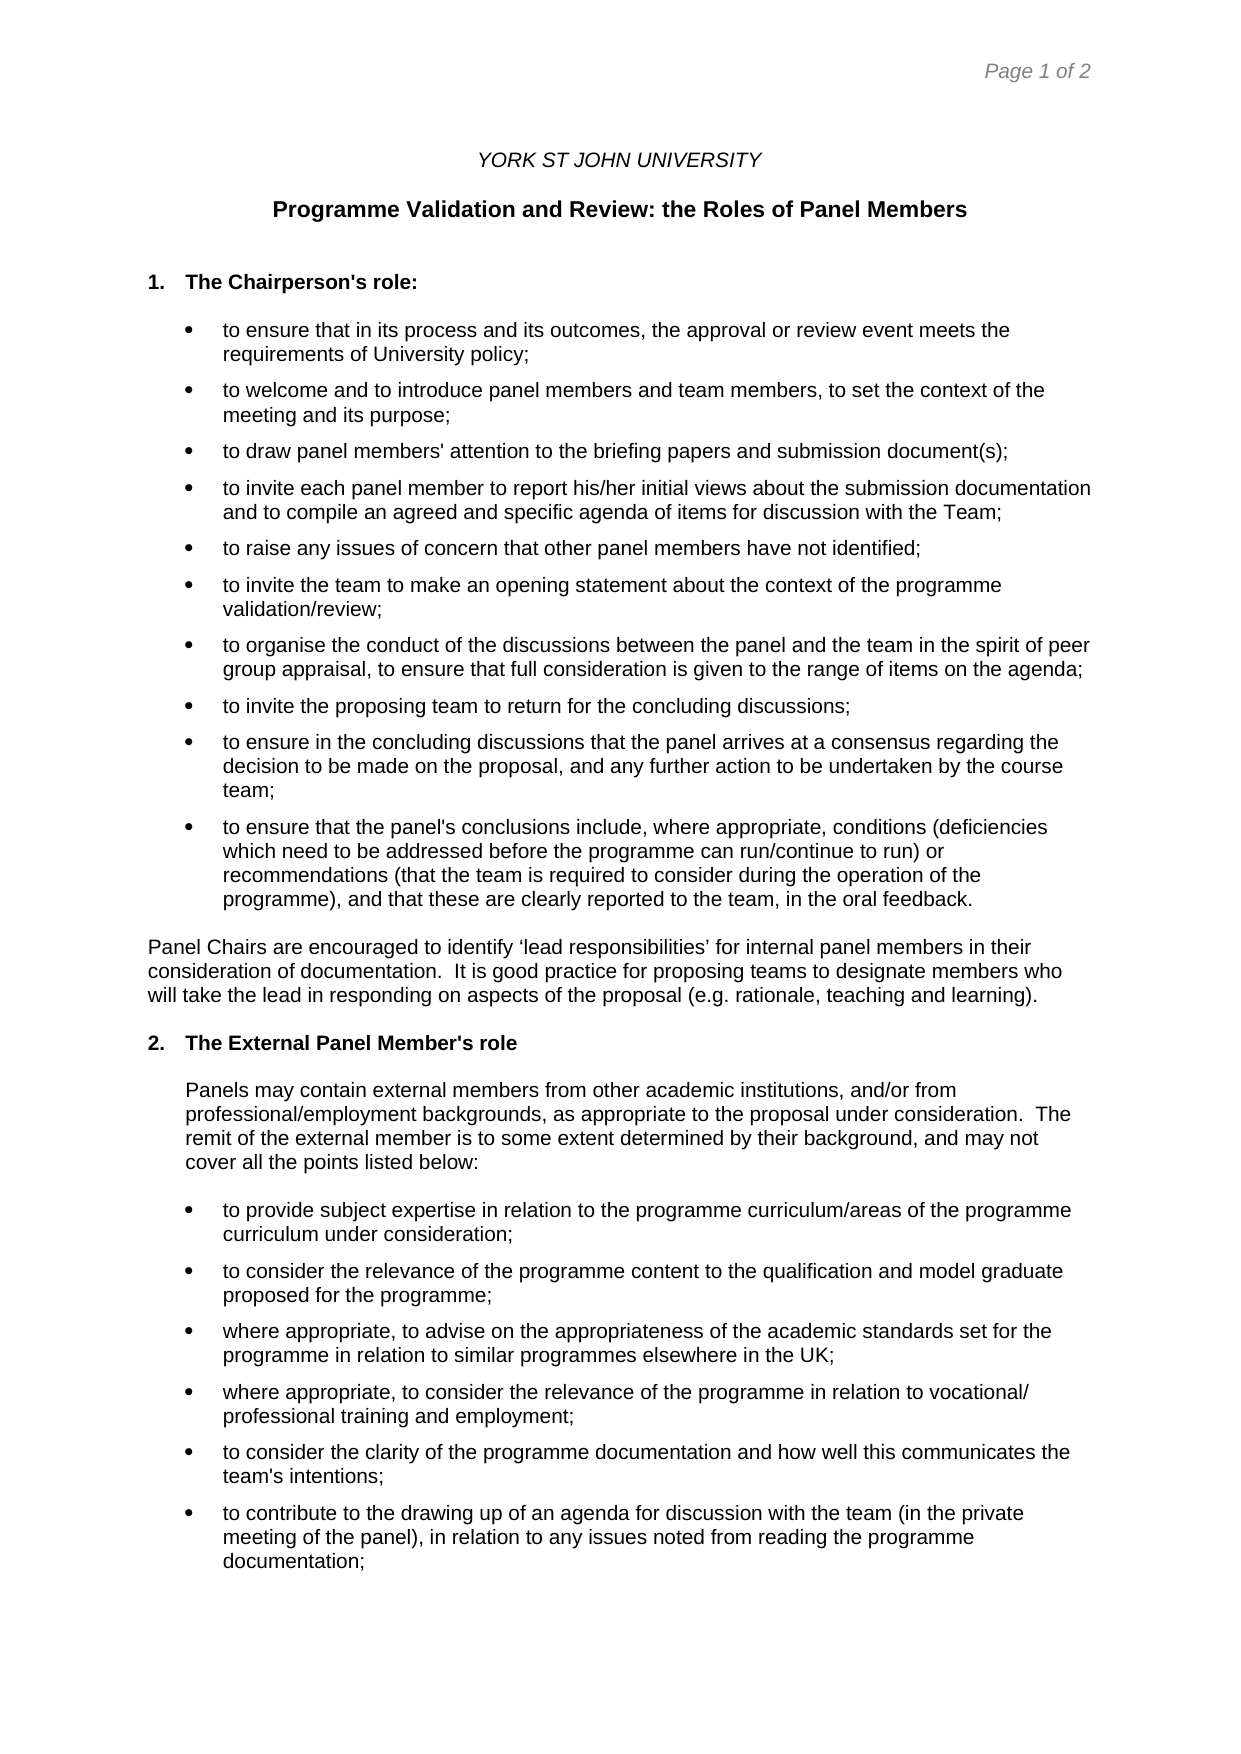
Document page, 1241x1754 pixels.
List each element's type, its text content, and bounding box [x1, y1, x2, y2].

list The External Panel Member's role [148, 1030, 1092, 1054]
text Panel Chairs are encouraged to identify ‘lead responsibilities’ for internal panel members in their consideration of documentation. It is good practice for proposing teams to designate members who will take the lead in responding on aspects of the proposal (e.g. rationale, teaching and learning). [148, 934, 1092, 1006]
list to ensure that the panel's conclusions include, where appropriate, conditions (deficiencies which need to be addressed before the programme can run/continue to run) or recommendations (that the team is required to consider during the operation of the programme), and that these are clearly reported to the team, in the oral feedback. [185, 814, 1092, 911]
list The Chairperson's role: [148, 270, 1092, 294]
text YORK [148, 148, 1092, 172]
list to draw panel members' attention to the briefing papers and submission document(s); [185, 439, 1092, 463]
list to raise any issues of concern that other panel members have not identified; [185, 536, 1092, 560]
text Panels may contain external members from other academic institutions, and/or from professional/employment backgrounds, as appropriate to the proposal under consideration. The remit of the external member is to some extent determined by their background, and may not cover all the points listed below: [185, 1078, 1092, 1174]
list where appropriate, to advise on the appropriateness of the academic standards set for the programme in relation to similar programmes elsewhere in the UK; [185, 1319, 1092, 1367]
list to provide subject expertise in relation to the programme curriculum/areas of the programme curriculum under consideration; [185, 1198, 1092, 1246]
list to consider the clarity of the programme documentation and how well this communicates the team's intentions; [185, 1440, 1092, 1488]
list to welcome and to introduce panel members and team members, to set the context of the meeting and its purpose; [185, 378, 1092, 426]
list to ensure in the concluding discussions that the panel arrives at a consensus regarding the decision to be made on the proposal, and any further action to be undertaken by the course team; [185, 730, 1092, 802]
text Programme Validation and Review: the Roles of Panel Members [148, 196, 1092, 222]
list to ensure that in its process and its outcomes, the approval or review event meets the requirements of University policy; [185, 318, 1092, 366]
list to invite the proposing team to return for the concluding discussions; [185, 693, 1092, 718]
list to contribute to the drawing up of an agenda for discussion with the team (in the private meeting of the panel), in relation to any issues noted from reading the programme documentation; [185, 1501, 1092, 1573]
list where appropriate, to consider the relevance of the programme in relation to vocational/ professional training and employment; [185, 1379, 1092, 1428]
list to invite the team to make an opening statement about the context of the programme validation/review; [185, 572, 1092, 621]
list to consider the relevance of the programme content to the qualification and model graduate proposed for the programme; [185, 1258, 1092, 1307]
list to invite each panel member to report his/her initial views about the submission documentation and to compile an agreed and specific agenda of items for discussion with the Team; [185, 475, 1092, 523]
list to organise the conduct of the discussions between the panel and the team in the spirit of peer group appraisal, to ensure that full consideration is given to the range of items on the agenda; [185, 633, 1092, 681]
